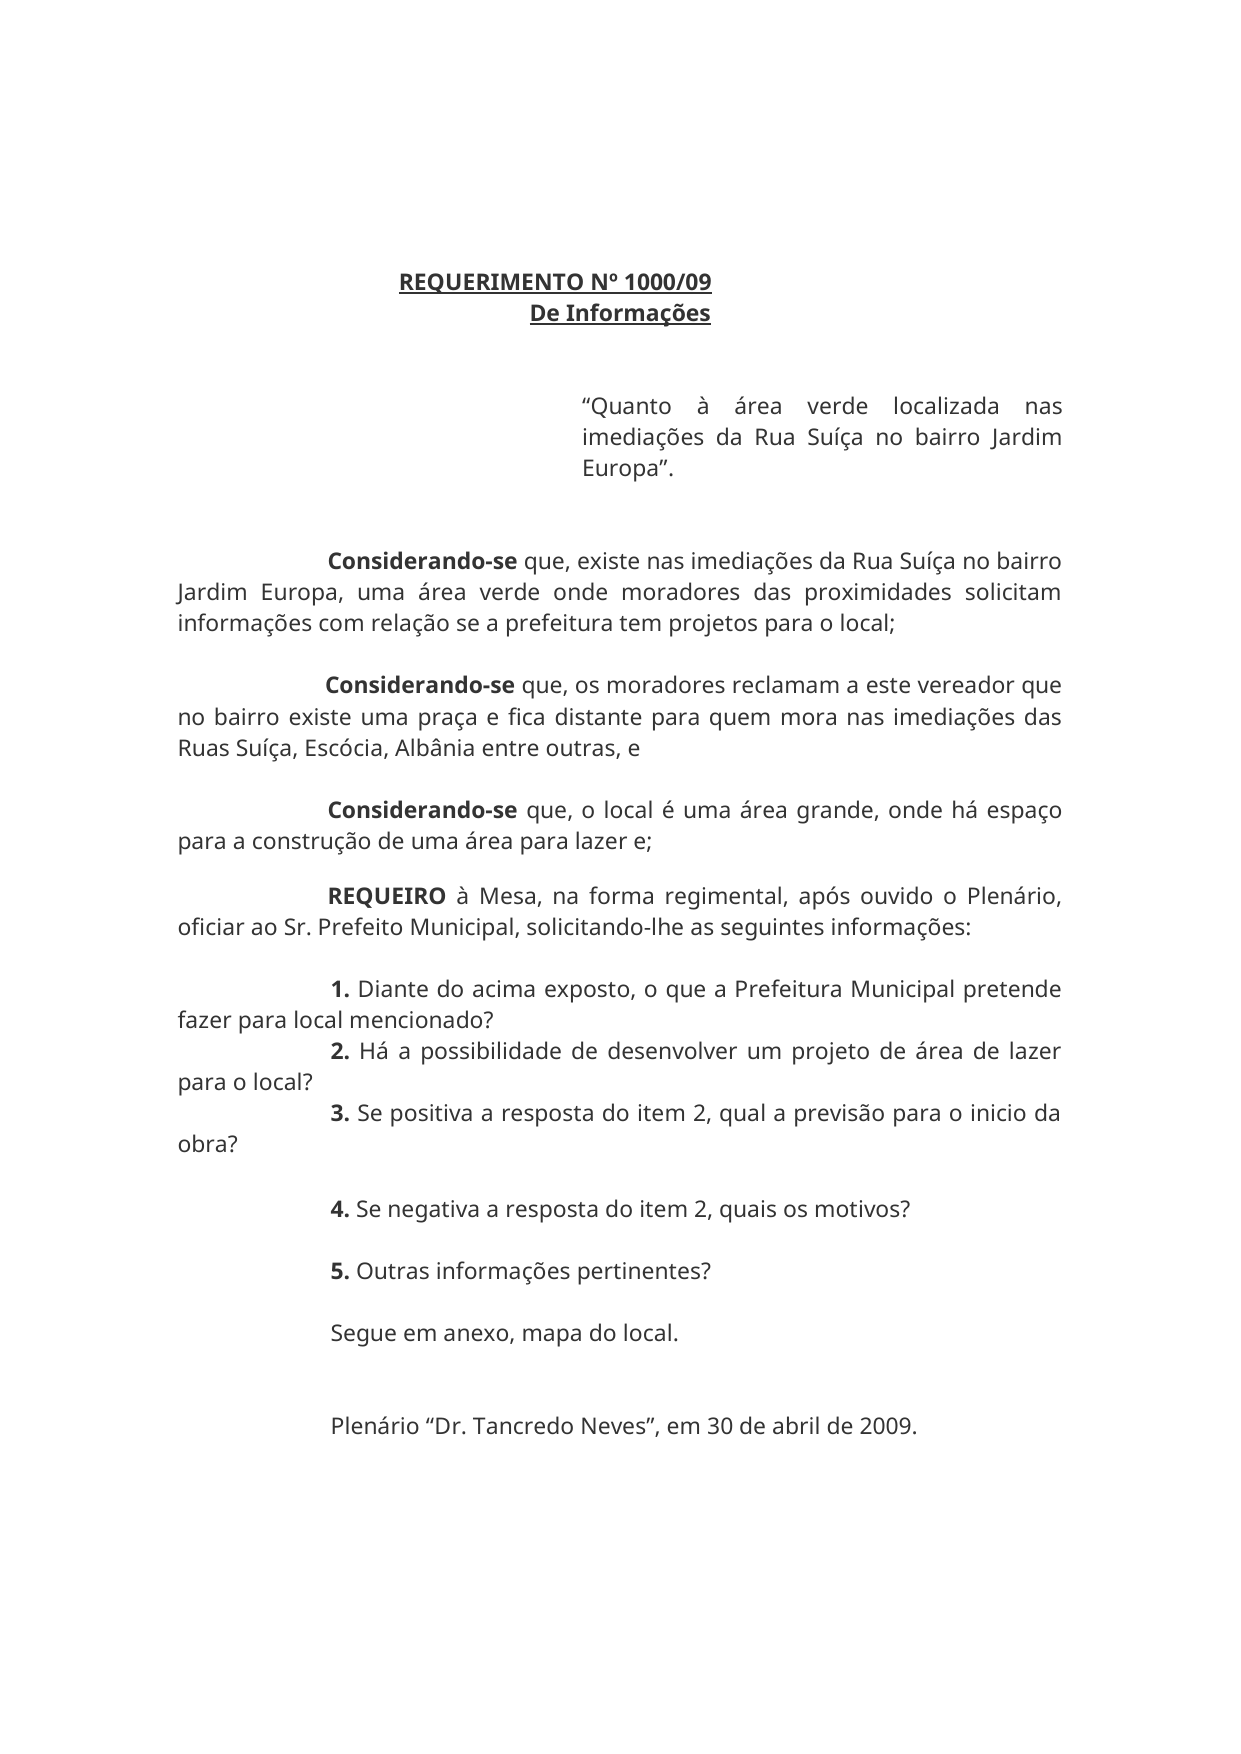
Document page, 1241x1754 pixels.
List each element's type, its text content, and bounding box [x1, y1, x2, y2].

text De Informações [177, 297, 1063, 328]
text 1. Diante do acima exposto, o que a Prefeitura Municipal pretende fazer para local mencionado? [177, 973, 1063, 1035]
text REQUERIMENTO Nº 1000/09 [325, 266, 1063, 297]
text “Quanto à área verde localizada nas imediações da Rua Suíça no bairro Jardim Europa”. [582, 390, 1063, 483]
text REQUEIRO à Mesa, na forma regimental, após ouvido o Plenário, oficiar ao Sr. Prefeito Municipal, solicitando-lhe as seguintes informações: [177, 880, 1063, 942]
text 2. Há a possibilidade de desenvolver um projeto de área de lazer para o local? [177, 1035, 1063, 1097]
text Considerando-se que, os moradores reclamam a este vereador que no bairro existe uma praça e fica distante para quem mora nas imediações das Ruas Suíça, Escócia, Albânia entre outras, e [177, 669, 1063, 762]
text 4. Se negativa a resposta do item 2, quais os motivos? [177, 1193, 1063, 1224]
text Considerando-se que, existe nas imediações da Rua Suíça no bairro Jardim Europa, uma área verde onde moradores das proximidades solicitam informações com relação se a prefeitura tem projetos para o local; [177, 545, 1063, 638]
text Considerando-se que, o local é uma área grande, onde há espaço para a construção de uma área para lazer e; [177, 793, 1063, 856]
text 3. Se positiva a resposta do item 2, qual a previsão para o inicio da obra? [177, 1097, 1063, 1159]
text Plenário “Dr. Tancredo Neves”, em 30 de abril de 2009. [177, 1410, 1063, 1441]
text Segue em anexo, mapa do local. [177, 1317, 1063, 1348]
text 5. Outras informações pertinentes? [177, 1255, 1063, 1286]
